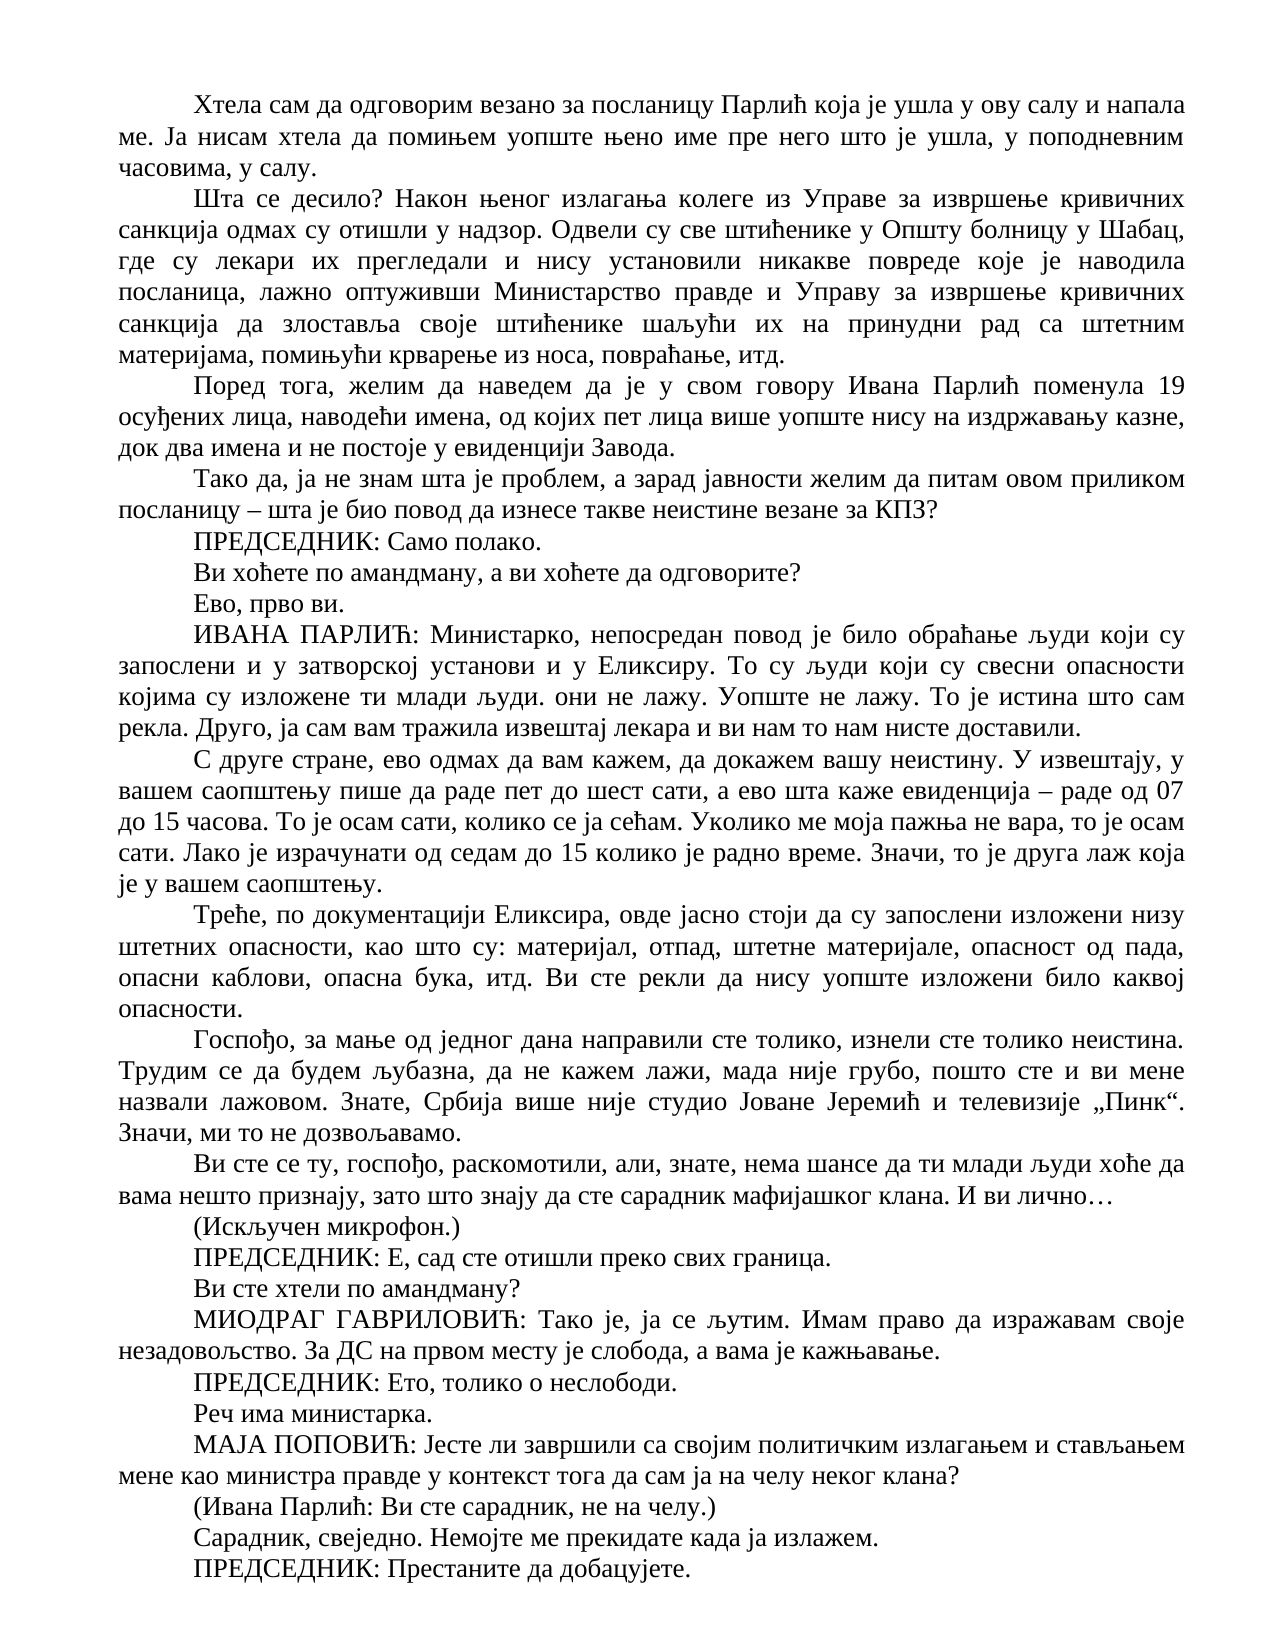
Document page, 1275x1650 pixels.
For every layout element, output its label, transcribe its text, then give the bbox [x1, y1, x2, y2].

text (Искључен микрофон.) [118, 1210, 1186, 1241]
text (Ивана Парлић: Ви сте сарадник, не на челу.) [118, 1490, 1186, 1521]
text ИВАНА ПАРЛИЋ: Министарко, непосредан повод је било обраћање људи који су запослени и у затворској установи и у Еликсиру. То су људи који су свесни опасности којима су изложене ти млади људи. они не лажу. Уопште не лажу. То је истина што сам рекла. Друго, ја сам вам тражила извештај лекара и ви нам то нам нисте доставили. [118, 618, 1186, 743]
text МАЈА ПОПОВИЋ: Јесте ли завршили са својим политичким излагањем и стављањем мене као министра правде у контекст тога да сам ја на челу неког клана? [118, 1428, 1186, 1490]
text ПРЕДСЕДНИК: Е, сад сте отишли преко свих граница. [118, 1241, 1186, 1272]
text ПРЕДСЕДНИК: Престаните да добацујете. [118, 1552, 1186, 1584]
text Треће, по документацији Еликсира, овде јасно стоји да су запослени изложени низу штетних опасности, као што су: материјал, отпад, штетне материјале, опасност од пада, опасни каблови, опасна бука, итд. Ви сте рекли да нису уопште изложени било каквој опасности. [118, 898, 1186, 1023]
text Ви сте хтели по амандману? [118, 1272, 1186, 1303]
text Ево, прво ви. [118, 587, 1186, 618]
text Поред тога, желим да наведем да је у свом говору Ивана Парлић поменула 19 осуђених лица, наводећи имена, од којих пет лица више уопште нису на издржавању казне, док два имена и не постоје у евиденцији Завода. [118, 369, 1186, 462]
text Ви хоћете по амандману, а ви хоћете да одговорите? [118, 556, 1186, 587]
text Реч има министарка. [118, 1397, 1186, 1428]
text Тако да, ја не знам шта је проблем, а зарад јавности желим да питам овом приликом посланицу – шта је био повод да изнесе такве неистине везане за КПЗ? [118, 462, 1186, 525]
text С друге стране, ево одмах да вам кажем, да докажем вашу неистину. У извештају, у вашем саопштењу пише да раде пет до шест сати, а ево шта каже евиденција – раде од 07 до 15 часова. То је осам сати, колико се ја сећам. Уколико ме моја пажња не вара, то је осам сати. Лако је израчунати од седам до 15 колико је радно време. Значи, то је друга лаж која је у вашем саопштењу. [118, 743, 1186, 898]
text Ви сте се ту, госпођо, раскомотили, али, знате, нема шансе да ти млади људи хоће да вама нешто признају, зато што знају да сте сарадник мафијашког клана. И ви лично… [118, 1148, 1186, 1210]
text Шта се десило? Након њеног излагања колеге из Управе за извршење кривичних санкција одмах су отишли у надзор. Одвели су све штићенике у Општу болницу у Шабац, где су лекари их прегледали и нису установили никакве повреде које је наводила посланица, лажно оптуживши Министарство правде и Управу за извршење кривичних санкција да злоставља своје штићенике шаљући их на принудни рад са штетним материјама, помињући крварење из носа, повраћање, итд. [118, 182, 1186, 369]
text ПРЕДСЕДНИК: Ето, толико о неслободи. [118, 1366, 1186, 1397]
text ПРЕДСЕДНИК: Само полако. [118, 525, 1186, 556]
text Госпођо, за мање од једног дана направили сте толико, изнели сте толико неистина. Трудим се да будем љубазна, да не кажем лажи, мада није грубо, пошто сте и ви мене назвали лажовом. Знате, Србија више није студио Јоване Јеремић и телевизије „Пинк“. Значи, ми то не дозвољавамо. [118, 1023, 1186, 1148]
text Хтела сам да одговорим везано за посланицу Парлић која је ушла у ову салу и напала ме. Ја нисам хтела да помињем уопште њено име пре него што је ушла, у поподневним часовима, у салу. [118, 89, 1186, 182]
text МИОДРАГ ГАВРИЛОВИЋ: Тако је, ја се љутим. Имам право да изражавам своје незадовољство. За ДС на првом месту је слобода, а вама је кажњавање. [118, 1303, 1186, 1366]
text Сарадник, свеједно. Немојте ме прекидате када ја излажем. [118, 1521, 1186, 1552]
